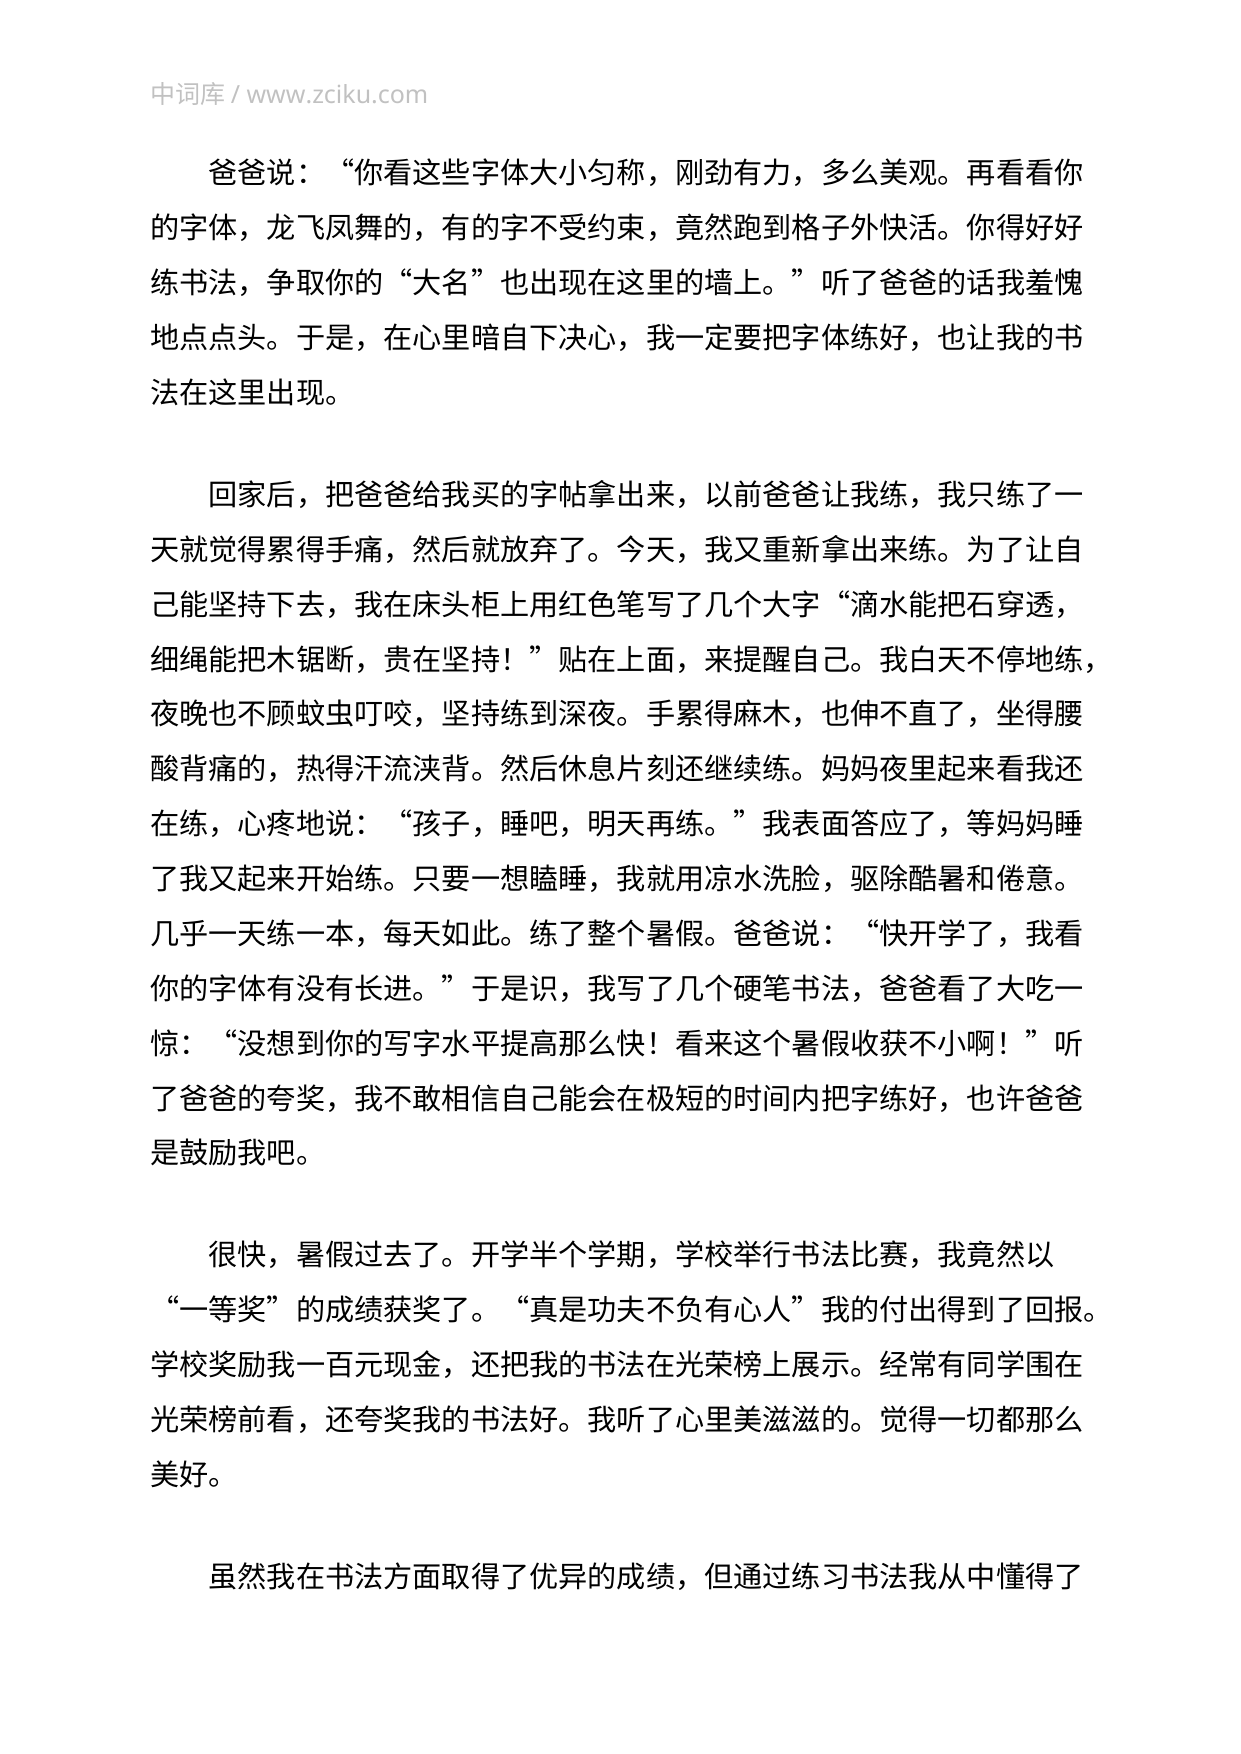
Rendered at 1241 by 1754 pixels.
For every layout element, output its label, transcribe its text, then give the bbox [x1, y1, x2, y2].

text 回家后，把爸爸给我买的字帖拿出来，以前爸爸让我练，我只练了一天就觉得累得手痛，然后就放弃了。今天，我又重新拿出来练。为了让自己能坚持下去，我在床头柜上用红色笔写了几个大字“滴水能把石穿透，细绳能把木锯断，贵在坚持！”贴在上面，来提醒自己。我白天不停地练，夜晚也不顾蚊虫叮咬，坚持练到深夜。手累得麻木，也伸不直了，坐得腰酸背痛的，热得汗流浃背。然后休息片刻还继续练。妈妈夜里起来看我还在练，心疼地说：“孩子，睡吧，明天再练。”我表面答应了，等妈妈睡了我又起来开始练。只要一想瞌睡，我就用凉水洗脸，驱除酷暑和倦意。几乎一天练一本，每天如此。练了整个暑假。爸爸说：“快开学了，我看你的字体有没有长进。”于是识，我写了几个硬笔书法，爸爸看了大吃一惊：“没想到你的写字水平提高那么快！看来这个暑假收获不小啊！”听了爸爸的夸奖，我不敢相信自己能会在极短的时间内把字练好，也许爸爸是鼓励我吧。 [150, 471, 1090, 1172]
text 很快，暑假过去了。开学半个学期，学校举行书法比赛，我竟然以“一等奖”的成绩获奖了。“真是功夫不负有心人”我的付出得到了回报。学校奖励我一百元现金，还把我的书法在光荣榜上展示。经常有同学围在光荣榜前看，还夸奖我的书法好。我听了心里美滋滋的。觉得一切都那么美好。 [150, 1232, 1090, 1494]
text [150, 1553, 1090, 1596]
text 爸爸说：“你看这些字体大小匀称，刚劲有力，多么美观。再看看你的字体，龙飞凤舞的，有的字不受约束，竟然跑到格子外快活。你得好好练书法，争取你的“大名”也出现在这里的墙上。”听了爸爸的话我羞愧地点点头。于是，在心里暗自下决心，我一定要把字体练好，也让我的书法在这里出现。 [150, 150, 1090, 412]
